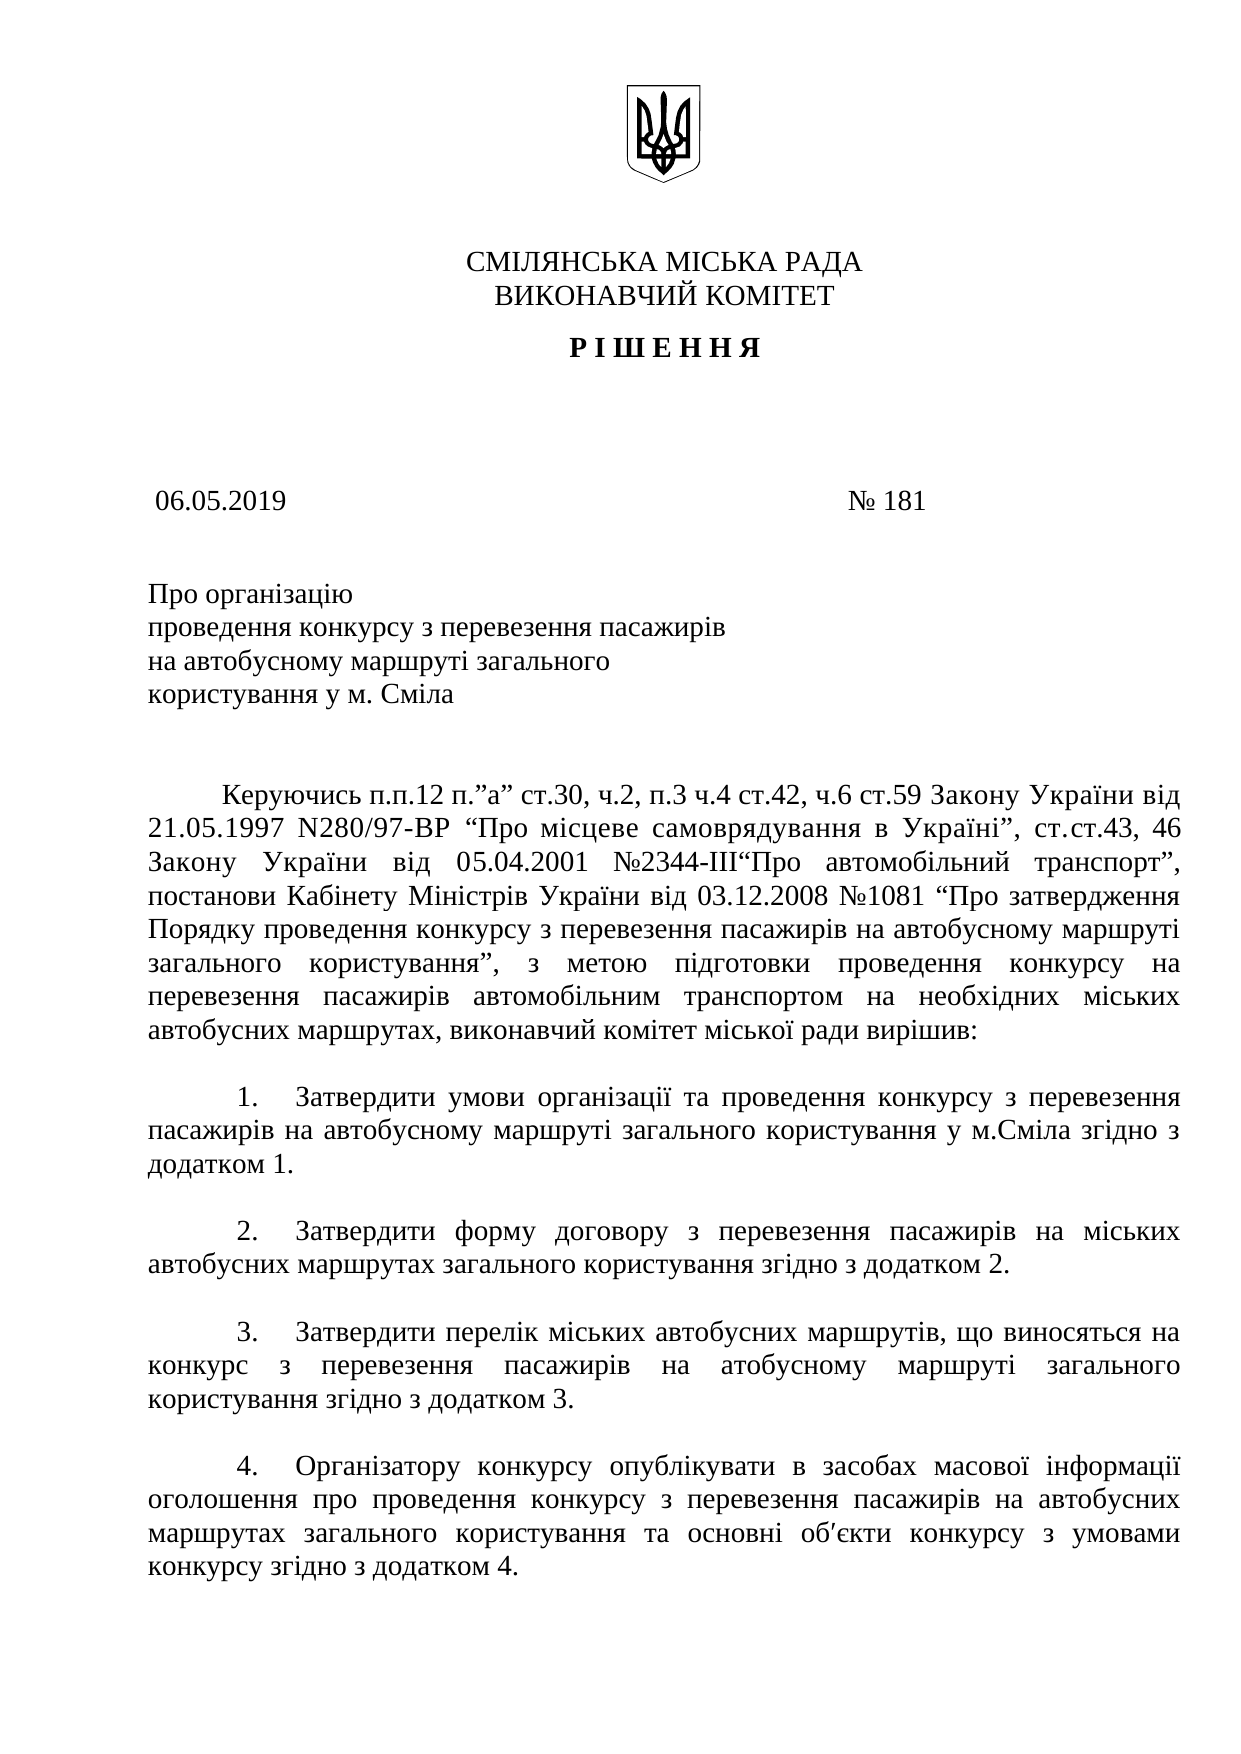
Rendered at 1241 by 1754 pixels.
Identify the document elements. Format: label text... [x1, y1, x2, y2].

text Керуючись п.п.12 п.”а” ст.30, ч.2, п.3 ч.4 ст.42, ч.6 ст.59 Закону України від 21.05.1997 N280/97-ВР “Про місцеве самоврядування в Україні”, ст.ст.43, 46 Закону України від 05.04.2001 №2344-III“Про автомобільний транспорт”, постанови Кабінету Міністрів України від 03.12.2008 №1081 “Про затвердження Порядку проведення конкурсу з перевезення пасажирів на автобусному маршруті загального користування”, з метою підготовки проведення конкурсу на перевезення пасажирів автомобільним транспортом на необхідних міських автобусних маршрутах, виконавчий комітет міської ради вирішив: [148, 945, 1181, 1045]
text проведення конкурсу з перевезення пасажирів [148, 609, 1181, 643]
list Затвердити форму договору з перевезення пасажирів на міських автобусних маршрутах загального користування згідно з додатком 2. [148, 1213, 1181, 1280]
text Керуючись п.п.12 п.”а” ст.30, ч.2, п.3 ч.4 ст.42, ч.6 ст.59 Закону України від 21.05.1997 N280/97-ВР “Про місцеве самоврядування в Україні”, ст.ст.43, 46 Закону України від 05.04.2001 №2344-III“Про автомобільний транспорт”, постанови Кабінету Міністрів України від 03.12.2008 №1081 “Про затвердження Порядку проведення конкурсу з перевезення пасажирів на автобусному маршруті загального користування”, з метою підготовки проведення конкурсу на перевезення пасажирів автомобільним транспортом на необхідних міських автобусних маршрутах, виконавчий комітет міської ради вирішив: [148, 777, 1181, 878]
text Р І Ш Е Н Н Я [148, 331, 1181, 364]
text 06.05.2019 № 181 [148, 483, 1182, 516]
text користування у м. Сміла [148, 676, 1181, 710]
list Затвердити умови організації та проведення конкурсу з перевезення пасажирів на автобусному маршруті загального користування у м.Сміла згідно з додатком 1. [148, 1079, 1181, 1179]
text СМІЛЯНСЬКА МІСЬКА РАДА [148, 244, 1181, 278]
text на автобусному маршруті загального [148, 643, 1181, 676]
list Затвердити перелік міських автобусних маршрутів, що виносяться на конкурс з перевезення пасажирів на атобусному маршруті загального користування згідно з додатком 3. [148, 1314, 1181, 1414]
text Про організацію [148, 576, 1181, 609]
text ВИКОНАВЧИЙ КОМІТЕТ [148, 278, 1181, 311]
list Організатору конкурсу опублікувати в засобах масової інформації оголошення про проведення конкурсу з перевезення пасажирів на автобусних маршрутах загального користування та основні об′єкти конкурсу з умовами конкурсу згідно з додатком 4. [148, 1448, 1181, 1582]
